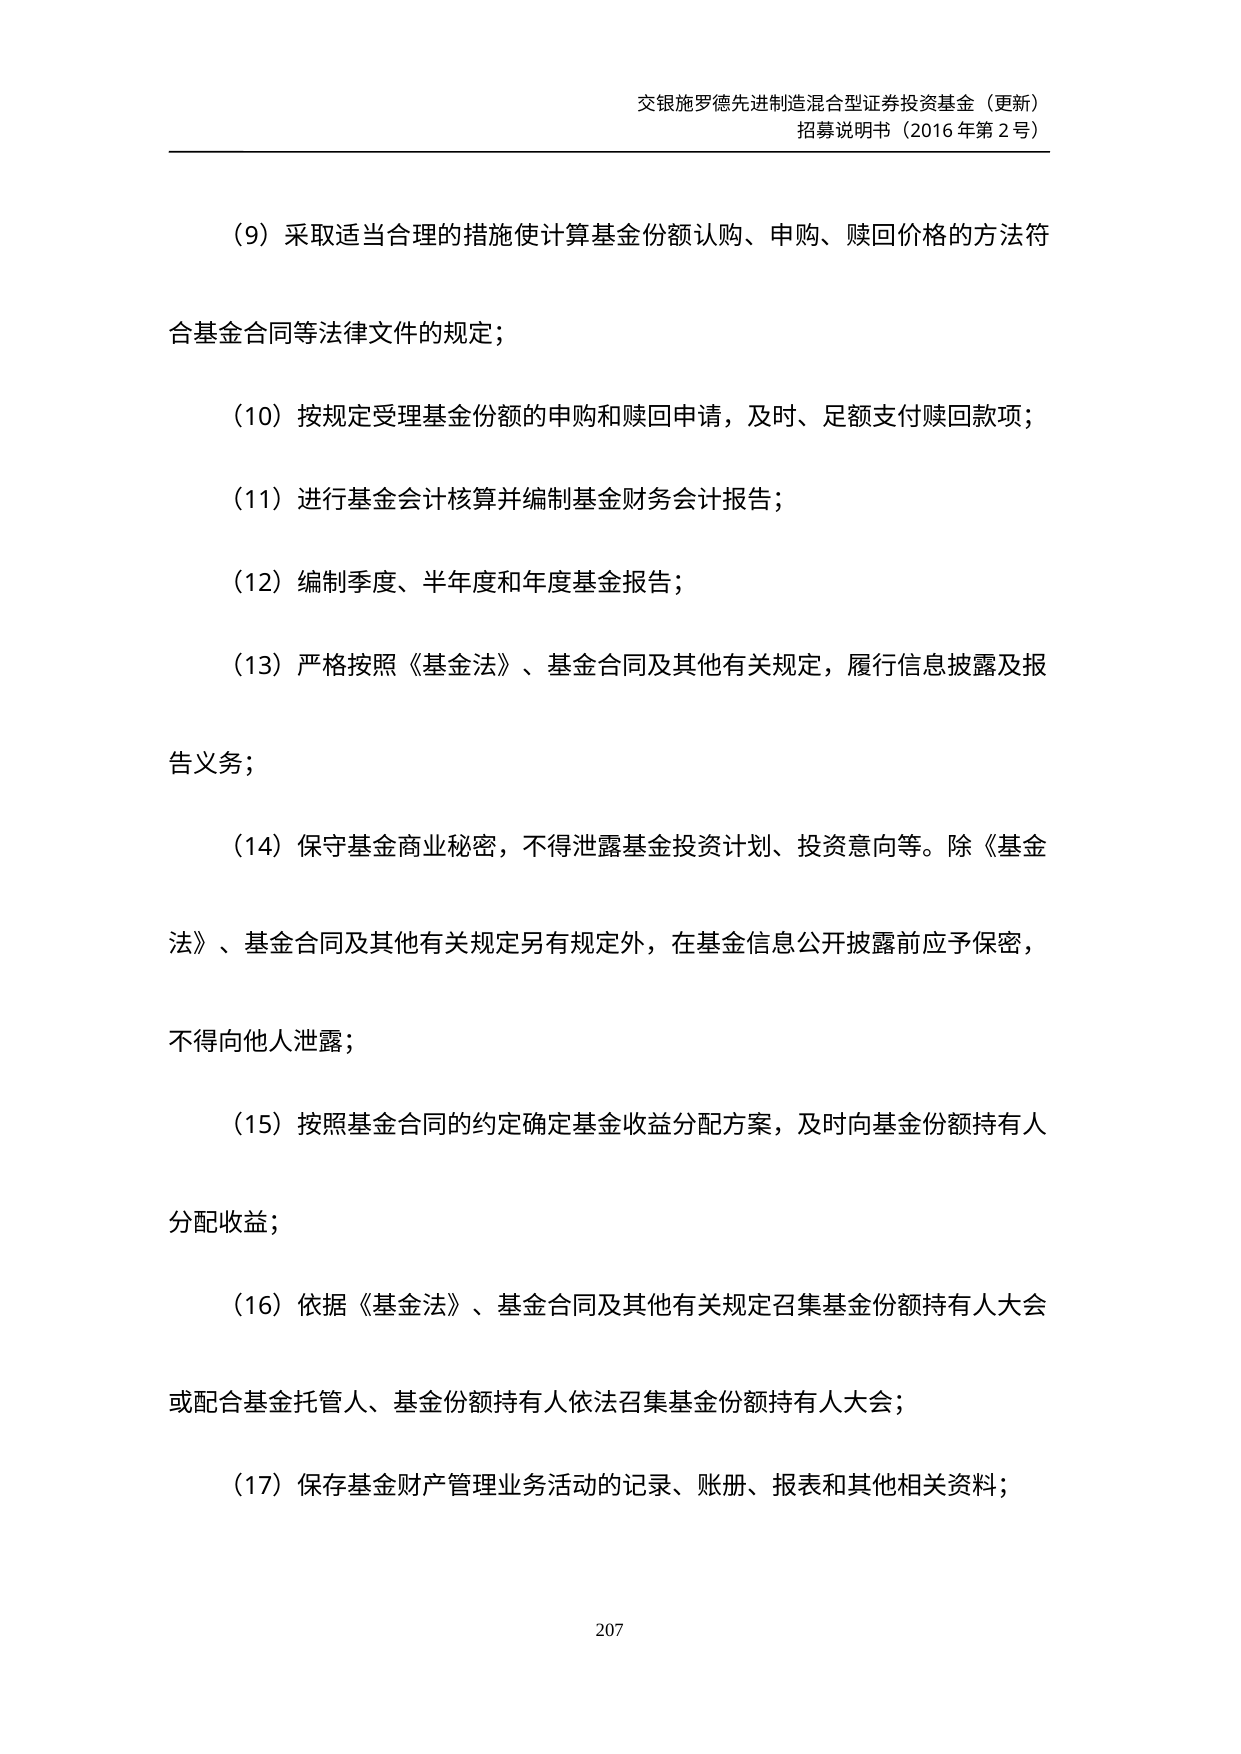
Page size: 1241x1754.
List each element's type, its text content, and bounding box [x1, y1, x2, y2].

text （14）保守基金商业秘密，不得泄露基金投资计划、投资意向等。除《基金法》、基金合同及其他有关规定另有规定外，在基金信息公开披露前应予保密，不得向他人泄露； [169, 812, 1050, 1072]
text （12）编制季度、半年度和年度基金报告； [169, 548, 1050, 613]
text （17）保存基金财产管理业务活动的记录、账册、报表和其他相关资料； [169, 1451, 1050, 1516]
text （15）按照基金合同的约定确定基金收益分配方案，及时向基金份额持有人分配收益； [169, 1090, 1050, 1253]
text （9）采取适当合理的措施使计算基金份额认购、申购、赎回价格的方法符合基金合同等法律文件的规定； [169, 201, 1050, 364]
text （10）按规定受理基金份额的申购和赎回申请，及时、足额支付赎回款项； [169, 382, 1050, 447]
text （13）严格按照《基金法》、基金合同及其他有关规定，履行信息披露及报告义务； [169, 631, 1050, 794]
text （11）进行基金会计核算并编制基金财务会计报告； [169, 465, 1050, 530]
text （16）依据《基金法》、基金合同及其他有关规定召集基金份额持有人大会或配合基金托管人、基金份额持有人依法召集基金份额持有人大会； [169, 1271, 1050, 1433]
